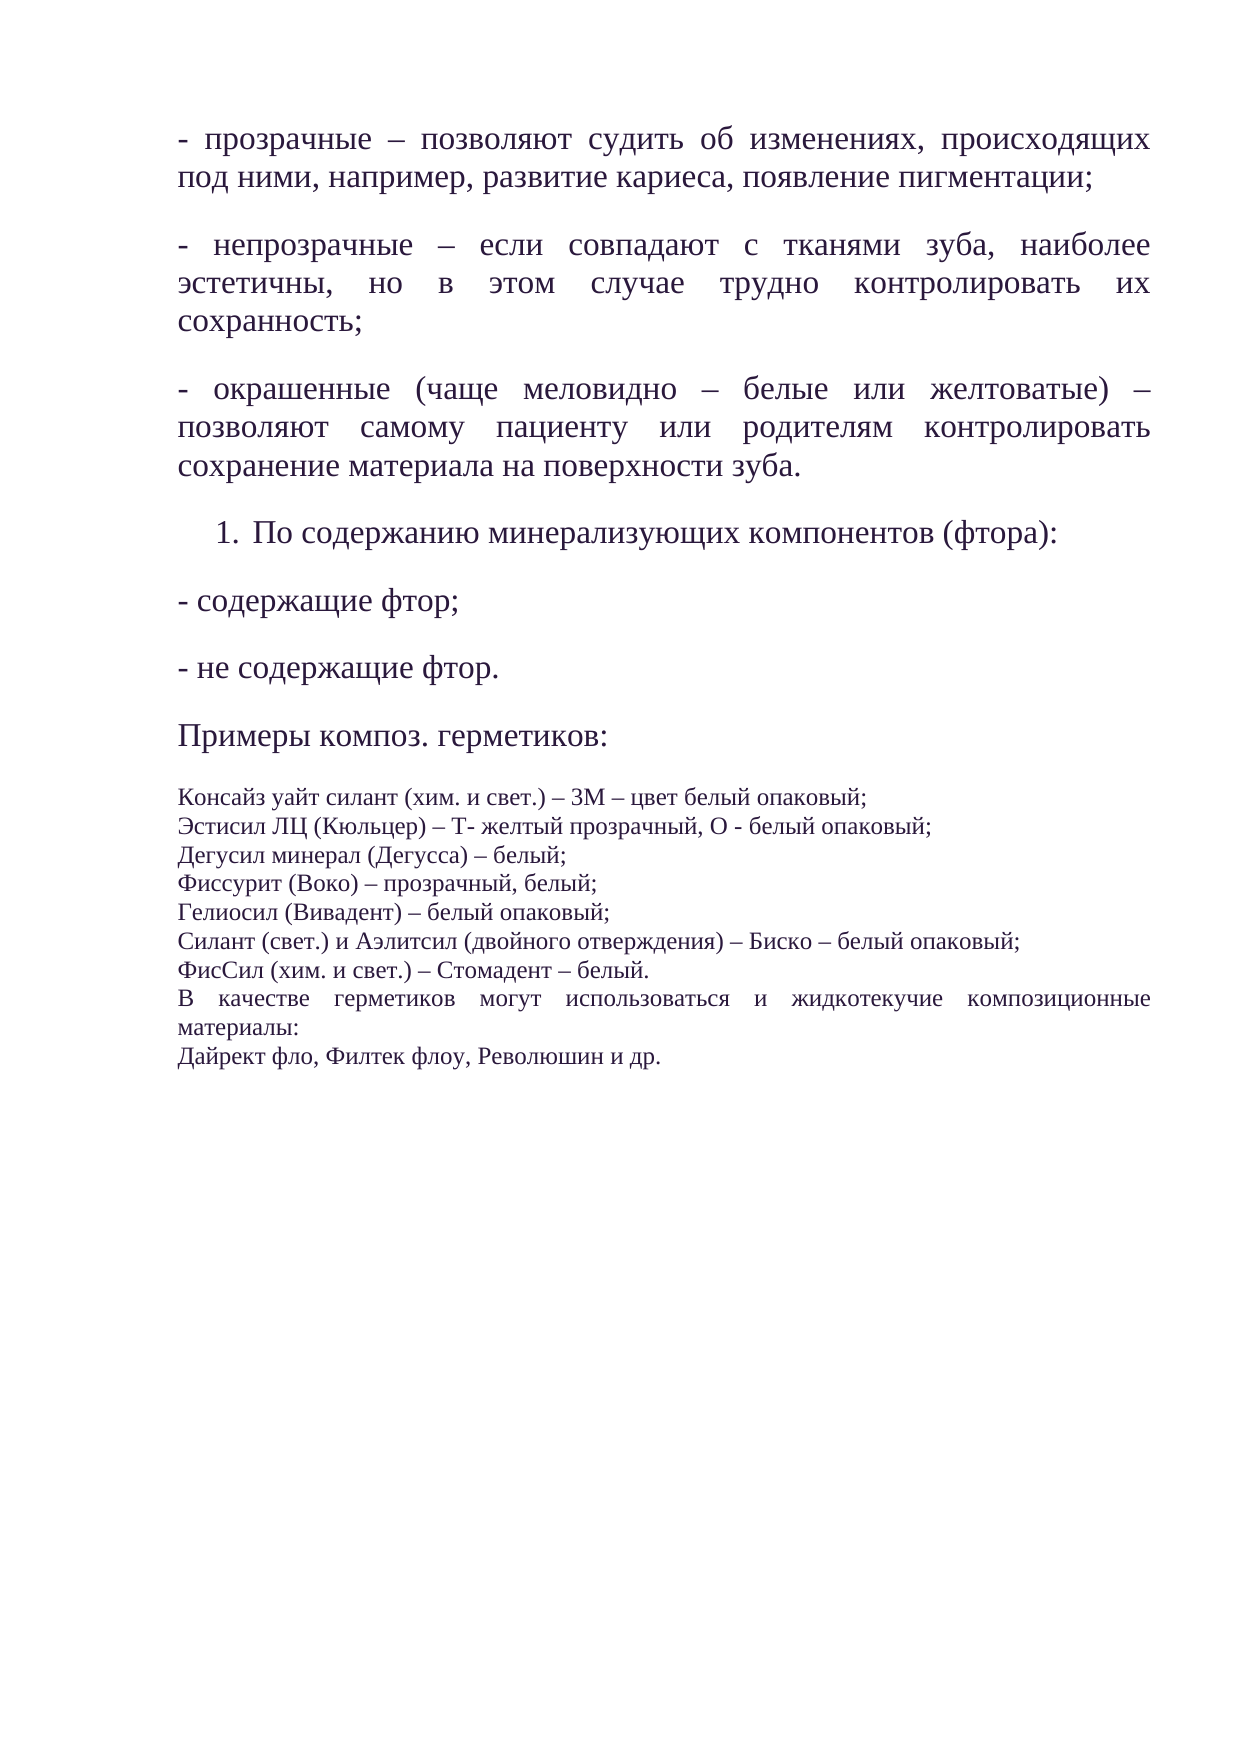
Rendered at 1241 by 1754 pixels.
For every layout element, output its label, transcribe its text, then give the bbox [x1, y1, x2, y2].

list По содержанию минерализующих компонентов (фтора): [215, 512, 1152, 551]
text В качестве герметиков могут использоваться и жидкотекучие композиционные материалы: [177, 983, 1152, 1041]
text Гелиосил (Вивадент) – белый опаковый; [177, 897, 1152, 926]
text Силант (свет.) и Аэлитсил (двойного отверждения) – Биско – белый опаковый; [177, 926, 1152, 955]
text Дегусил минерал (Дегусса) – белый; [177, 840, 1152, 868]
text Дайрект фло, Филтек флоу, Революшин и др. [177, 1041, 1152, 1070]
text Фиссурит (Воко) – прозрачный, белый; [177, 868, 1152, 897]
text - непрозрачные – если совпадают с тканями зуба, наиболее эстетичны, но в этом случае трудно контролировать их сохранность; [177, 224, 1152, 339]
text - прозрачные – позволяют судить об изменениях, происходящих под ними, например, развитие кариеса, появление пигментации; [177, 118, 1152, 195]
text - содержащие фтор; [177, 580, 1152, 618]
text Консайз уайт силант (хим. и свет.) – 3М – цвет белый опаковый; [177, 782, 1152, 811]
text Эстисил ЛЦ (Кюльцер) – Т- желтый прозрачный, О - белый опаковый; [177, 811, 1152, 840]
text - не содержащие фтор. [177, 647, 1152, 686]
text - окрашенные (чаще меловидно – белые или желтоватые) – позволяют самому пациенту или родителям контролировать сохранение материала на поверхности зуба. [177, 368, 1152, 483]
text ФисСил (хим. и свет.) – Стомадент – белый. [177, 955, 1152, 983]
text Примеры композ. герметиков: [177, 715, 1152, 753]
